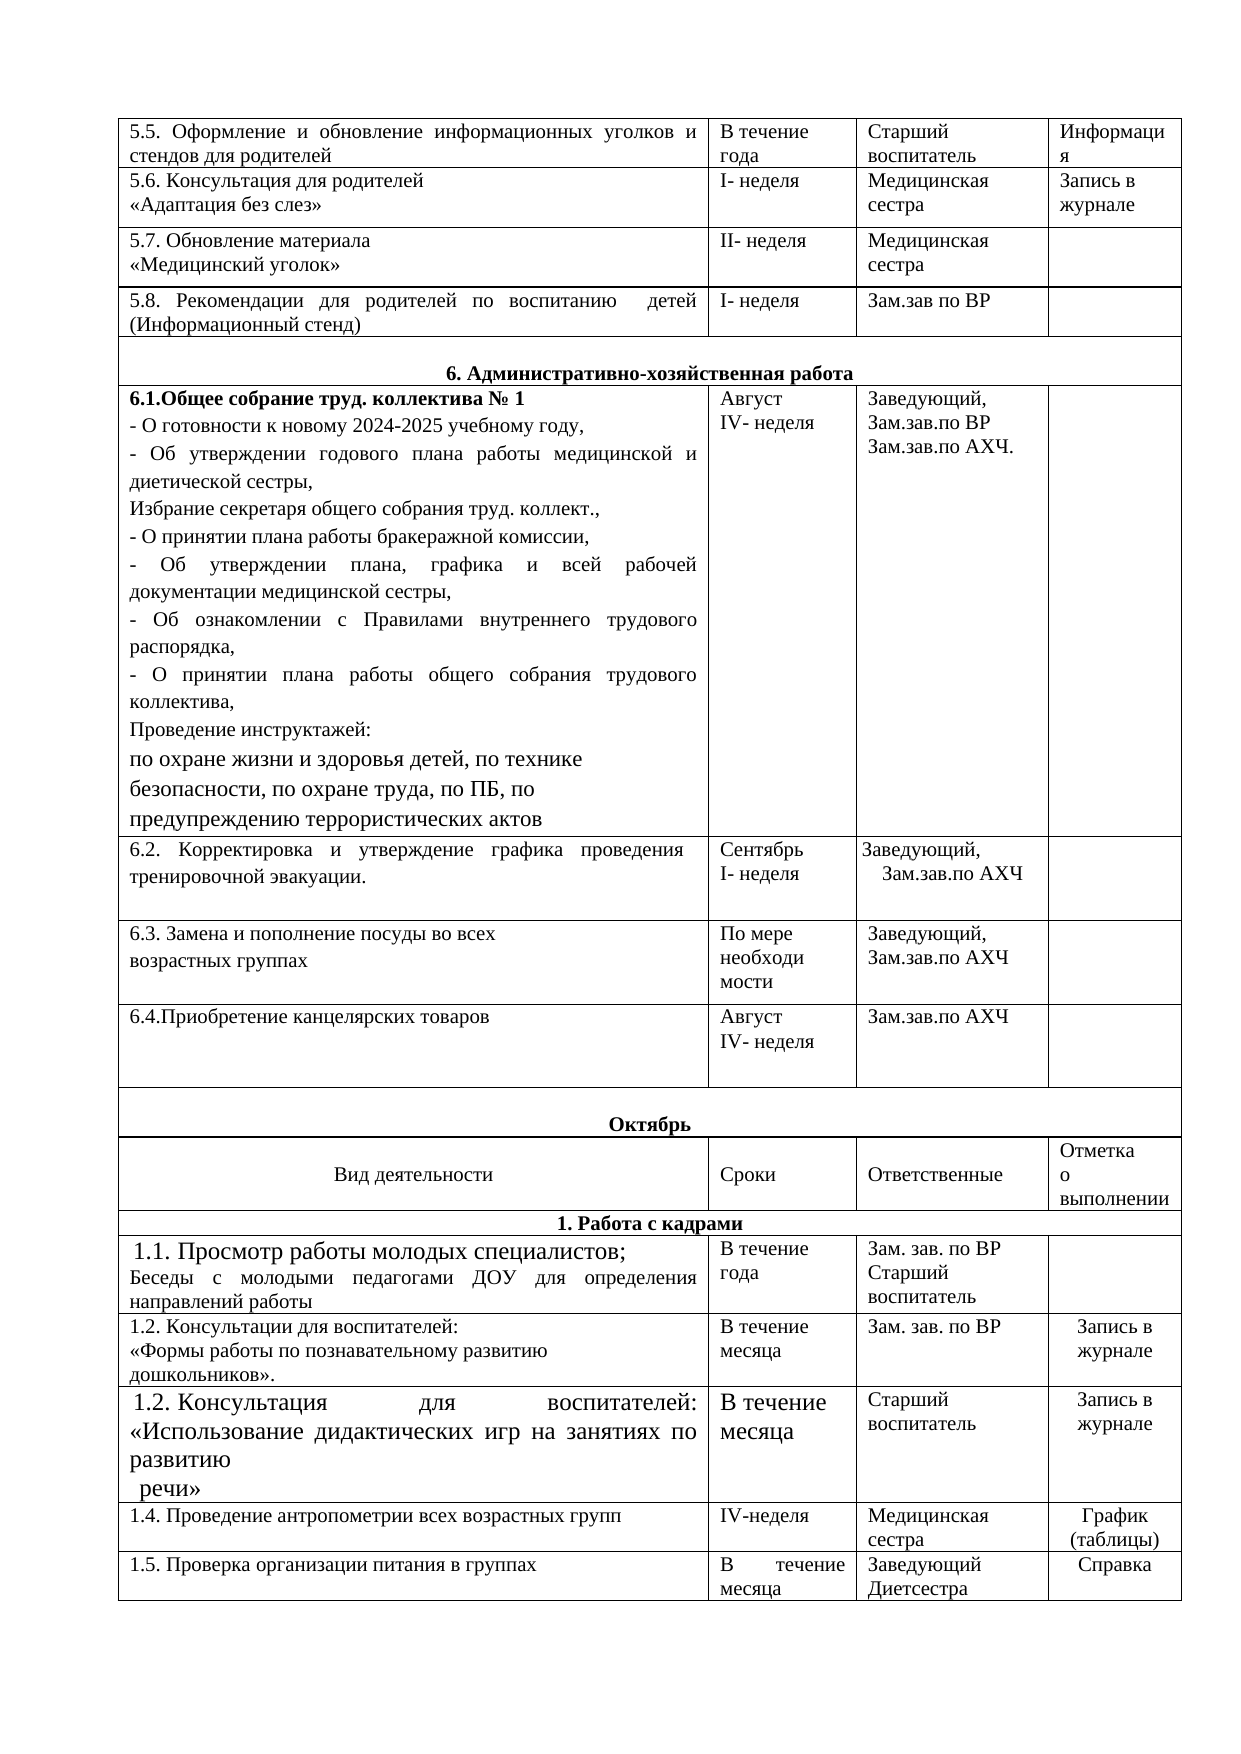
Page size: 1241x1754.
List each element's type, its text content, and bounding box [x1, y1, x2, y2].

table_cell 1.5. Проверка организации питания в группах [119, 1552, 708, 1600]
table_cell Зам.зав по ВР [857, 288, 1048, 336]
table_cell Заведующий Диетсестра [857, 1552, 1048, 1600]
table_cell Старший воспитатель [857, 1387, 1048, 1502]
table_cell В течение года [709, 119, 856, 167]
table_cell I- неделя [709, 288, 856, 336]
table_cell Запись в журнале [1049, 1387, 1181, 1502]
table_cell Запись в журнале [1049, 1314, 1181, 1386]
table_cell Ответственные [857, 1138, 1048, 1210]
table_cell Медицинская сестра [857, 228, 1048, 286]
table_cell II- неделя [709, 228, 856, 286]
table_cell В течение месяца [709, 1314, 856, 1386]
table_cell Вид деятельности [119, 1138, 708, 1210]
table_cell В течение месяца [709, 1552, 856, 1600]
table_cell Зам. зав. по ВР Старший воспитатель [857, 1236, 1048, 1313]
table_cell 1. Работа с кадрами [119, 1211, 1181, 1235]
table_cell I- неделя [709, 168, 856, 227]
table_cell Медицинская сестра [857, 1503, 1048, 1551]
table_cell Консультация для воспитателей: «Использование дидактических игр на занятиях по развитию речи» [119, 1387, 708, 1502]
table_cell Август IV- неделя [709, 386, 856, 836]
table_cell [1049, 837, 1181, 919]
table_cell Информация [1049, 119, 1181, 167]
table_cell 6.4.Приобретение канцелярских товаров [119, 1005, 708, 1087]
table_cell IV-неделя [709, 1503, 856, 1551]
table_cell Просмотр работы молодых специалистов; Беседы с молодыми педагогами ДОУ для определения направлений работы [119, 1236, 708, 1313]
table_cell Старший воспитатель [857, 119, 1048, 167]
table_cell График (таблицы) [1049, 1503, 1181, 1551]
table_cell В течение года [709, 1236, 856, 1313]
table_cell 5.7. Обновление материала «Медицинский уголок» [119, 228, 708, 286]
table_cell Зам. зав. по ВР [857, 1314, 1048, 1386]
table_cell 5.5. Оформление и обновление информационных уголков и стендов для родителей [119, 119, 708, 167]
table_cell [1049, 1005, 1181, 1087]
table_cell Сроки [709, 1138, 856, 1210]
table_cell Отметка о выполнении [1049, 1138, 1181, 1210]
table_cell [1049, 228, 1181, 286]
table_cell 6.3. Замена и пополнение посуды во всех возрастных группах [119, 921, 708, 1003]
table_cell Заведующий, Зам.зав.по АХЧ [857, 837, 1048, 919]
table_cell 1.4. Проведение антропометрии всех возрастных групп [119, 1503, 708, 1551]
table_cell 6.2. Корректировка и утверждение графика проведения тренировочной эвакуации. [119, 837, 708, 919]
table_cell В течение месяца [709, 1387, 856, 1502]
table_cell 5.6. Консультация для родителей «Адаптация без слез» [119, 168, 708, 227]
table_cell [1049, 1236, 1181, 1313]
table_cell Заведующий, Зам.зав.по ВР Зам.зав.по АХЧ. [857, 386, 1048, 836]
table_cell Заведующий, Зам.зав.по АХЧ [857, 921, 1048, 1003]
table_cell Медицинская сестра [857, 168, 1048, 227]
table_cell [1049, 921, 1181, 1003]
table_cell Справка [1049, 1552, 1181, 1600]
table_cell Запись в журнале [1049, 168, 1181, 227]
table_cell Сентябрь I- неделя [709, 837, 856, 919]
table_cell Октябрь [119, 1088, 1181, 1136]
table_cell 1.2. Консультации для воспитателей: «Формы работы по познавательному развитию дошкольников». [119, 1314, 708, 1386]
table_cell Зам.зав.по АХЧ [857, 1005, 1048, 1087]
table_cell [1049, 288, 1181, 336]
table_cell 6.1.Общее собрание труд. коллектива № 1 - О готовности к новому 2024-2025 учебному году, - Об утверждении годового плана работы медицинской и диетической сестры, Избрание секретаря общего собрания труд. коллект., - О принятии плана работы бракеражной комиссии, - Об утверждении плана, графика и всей рабочей документации медицинской сестры, - Об ознакомлении с Правилами внутреннего трудового распорядка, - О принятии плана работы общего собрания трудового коллектива, Проведение инструктажей: по охране жизни и здоровья детей, по технике безопасности, по охране труда, по ПБ, по предупреждению террористических актов [119, 386, 708, 836]
table_cell Август IV- неделя [709, 1005, 856, 1087]
table_cell По мере необходи мости [709, 921, 856, 1003]
table_cell [1049, 386, 1181, 836]
table_cell 5.8. Рекомендации для родителей по воспитанию детей (Информационный стенд) [119, 288, 708, 336]
table_cell 6. Административно-хозяйственная работа [119, 337, 1181, 385]
